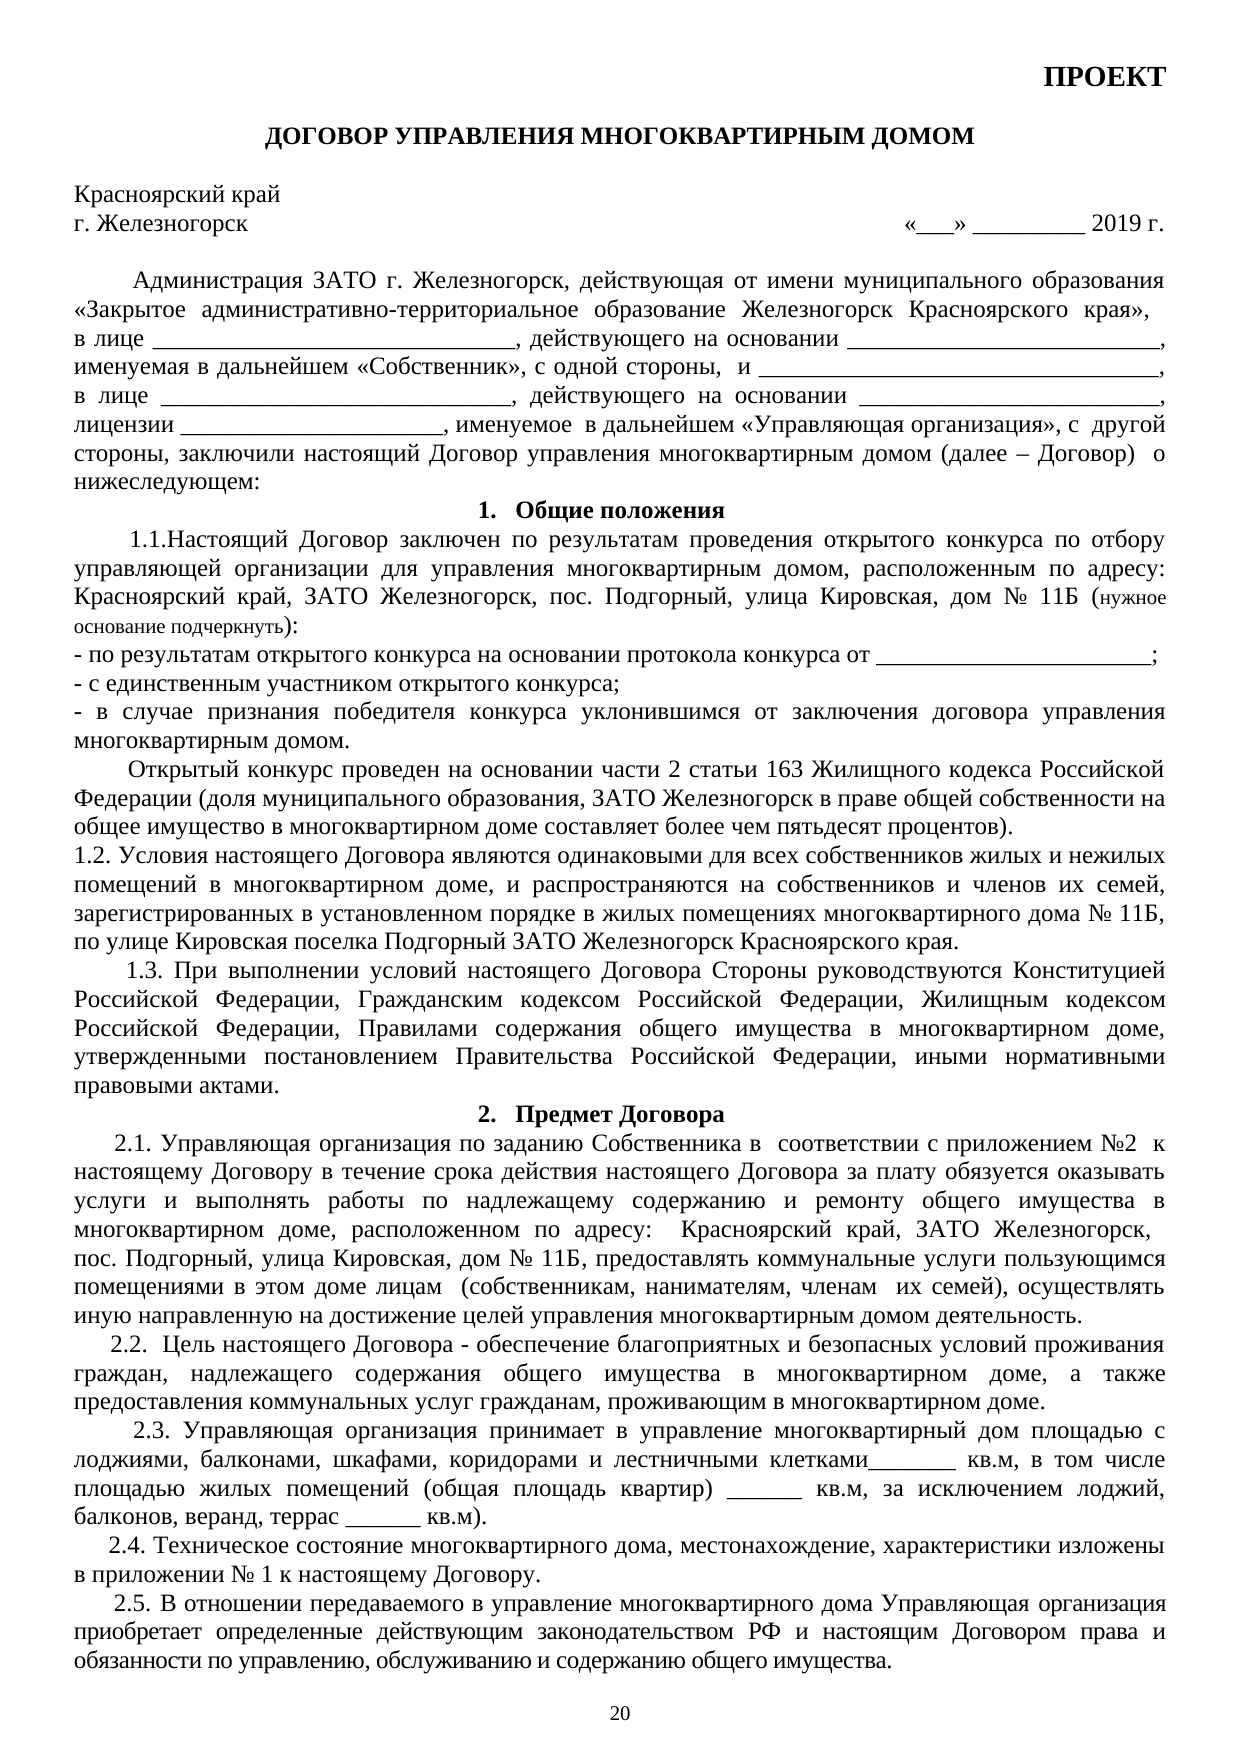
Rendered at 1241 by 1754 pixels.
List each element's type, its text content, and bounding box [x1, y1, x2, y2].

text 2.5. В отношении передаваемого в управление многоквартирного дома Управляющая организация приобретает определенные действующим законодательством РФ и настоящим Договором права и обязанности по управлению, обслуживанию и содержанию общего имущества. [74, 1588, 1166, 1674]
text - по результатам открытого конкурса на основании протокола конкурса от ______________________; [74, 639, 1166, 668]
text 2.2. Цель настоящего Договора - обеспечение благоприятных и безопасных условий проживания граждан, надлежащего содержания общего имущества в многоквартирном доме, а также предоставления коммунальных услуг гражданам, проживающим в многоквартирном доме. [74, 1329, 1166, 1415]
text Открытый конкурс проведен на основании части 2 статьи 163 Жилищного кодекса Российской Федерации (доля муниципального образования, ЗАТО Железногорск в праве общей собственности на общее имущество в многоквартирном доме составляет более чем пятьдесят процентов). [74, 754, 1166, 840]
text 2.1. Управляющая организация по заданию Собственника в соответствии с приложением №2 к настоящему Договору в течение срока действия настоящего Договора за плату обязуется оказывать услуги и выполнять работы по надлежащему содержанию и ремонту общего имущества в многоквартирном доме, расположенном по адресу: Красноярский край, ЗАТО Железногорск, пос. Подгорный, улица Кировская, дом № 11Б, предоставлять коммунальные услуги пользующимся помещениями в этом доме лицам (собственникам, нанимателям, членам их семей), осуществлять иную направленную на достижение целей управления многоквартирным домом деятельность. [74, 1128, 1166, 1329]
text 1.1.Настоящий Договор заключен по результатам проведения открытого конкурса по отбору управляющей организации для управления многоквартирным домом, расположенным по адресу: Красноярский край, ЗАТО Железногорск, пос. Подгорный, улица Кировская, дом № 11Б (нужное основание подчеркнуть): [74, 524, 1166, 639]
list Предмет Договора [36, 1099, 1166, 1128]
text - в случае признания победителя конкурса уклонившимся от заключения договора управления многоквартирным домом. [74, 696, 1166, 754]
text Договор управления многоквартирным домом [74, 121, 1166, 150]
text ПРОЕКТ [74, 59, 1166, 93]
text 1.2. Условия настоящего Договора являются одинаковыми для всех собственников жилых и нежилых помещений в многоквартирном доме, и распространяются на собственников и членов их семей, зарегистрированных в установленном порядке в жилых помещениях многоквартирного дома № 11Б, по улице Кировская поселка Подгорный ЗАТО Железногорск Красноярского края. [74, 840, 1166, 955]
list Общие положения [36, 495, 1166, 524]
text Красноярский край [74, 179, 1166, 208]
text 2.3. Управляющая организация принимает в управление многоквартирный дом площадью с лоджиями, балконами, шкафами, коридорами и лестничными клетками_______ кв.м, в том числе площадью жилых помещений (общая площадь квартир) ______ кв.м, за исключением лоджий, балконов, веранд, террас ______ кв.м). [74, 1415, 1166, 1530]
text - с единственным участником открытого конкурса; [74, 668, 1166, 696]
text Администрация ЗАТО г. Железногорск, действующая от имени муниципального образования «Закрытое административно-территориальное образование Железногорск Красноярского края», в лице _____________________________, действующего на основании _________________________, именуемая в дальнейшем «Собственник», с одной стороны, и ________________________________, в лице ____________________________, действующего на основании ________________________, лицензии _____________________, именуемое в дальнейшем «Управляющая организация», с другой стороны, заключили настоящий Договор управления многоквартирным домом (далее – Договор) о нижеследующем: [74, 265, 1166, 495]
text г. Железногорск «___» _________ 2019 г. [74, 208, 1166, 236]
text 1.3. При выполнении условий настоящего Договора Стороны руководствуются Конституцией Российской Федерации, Гражданским кодексом Российской Федерации, Жилищным кодексом Российской Федерации, Правилами содержания общего имущества в многоквартирном доме, утвержденными постановлением Правительства Российской Федерации, иными нормативными правовыми актами. [74, 955, 1166, 1099]
text 2.4. Техническое состояние многоквартирного дома, местонахождение, характеристики изложены в приложении № 1 к настоящему Договору. [74, 1530, 1166, 1588]
